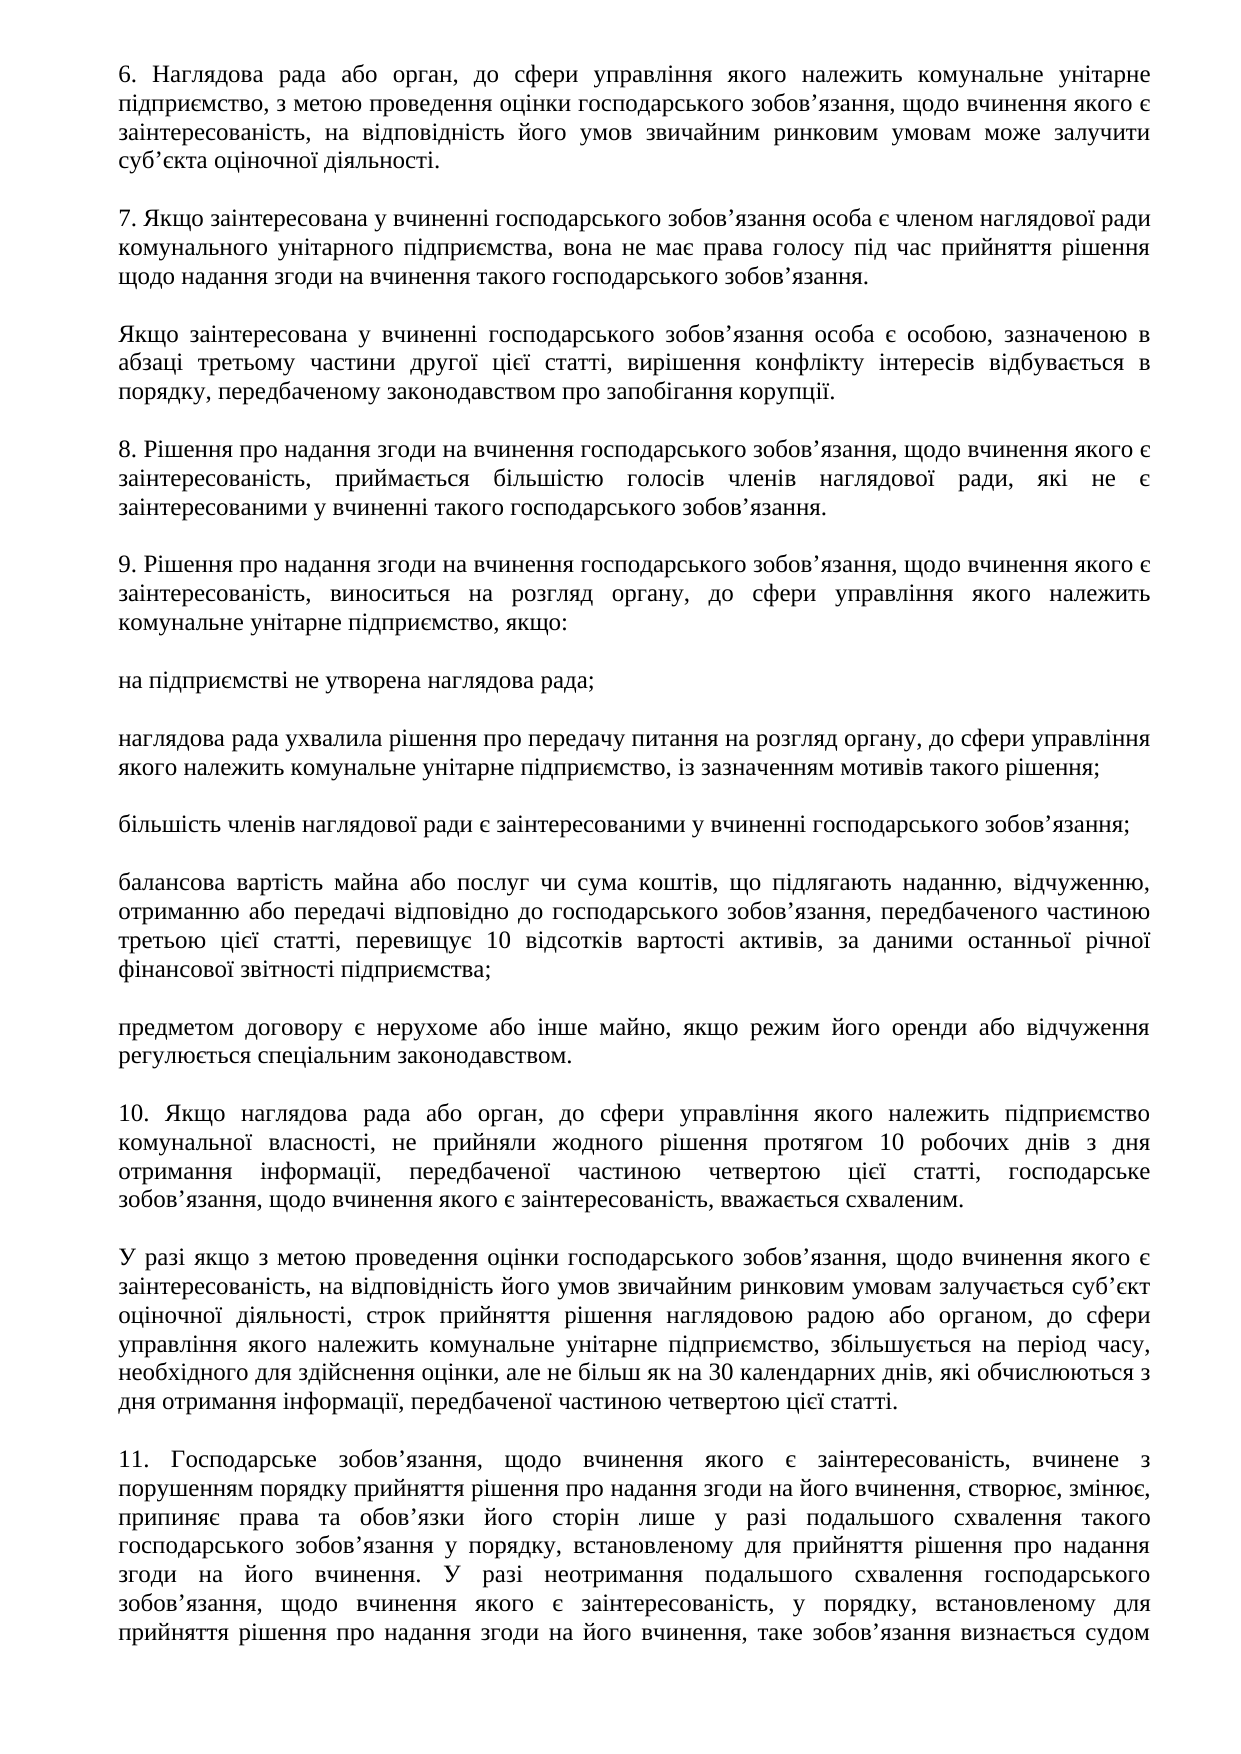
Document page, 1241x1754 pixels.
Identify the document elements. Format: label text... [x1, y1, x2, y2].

text більшість членів наглядової ради є заінтересованими у вчиненні господарського зобов’язання; [118, 809, 1152, 838]
text на підприємстві не утворена наглядова рада; [118, 665, 1152, 694]
text 6. Наглядова рада або орган, до сфери управління якого належить комунальне унітарне підприємство, з метою проведення оцінки господарського зобов’язання, щодо вчинення якого є заінтересованість, на відповідність його умов звичайним ринковим умовам може залучити суб’єкта оціночної діяльності. [118, 59, 1152, 174]
text предметом договору є нерухоме або інше майно, якщо режим його оренди або відчуження регулюється спеціальним законодавством. [118, 1012, 1152, 1069]
text 9. Рішення про надання згоди на вчинення господарського зобов’язання, щодо вчинення якого є заінтересованість, виноситься на розгляд органу, до сфери управління якого належить комунальне унітарне підприємство, якщо: [118, 549, 1152, 636]
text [118, 1444, 1152, 1645]
text 10. Якщо наглядова рада або орган, до сфери управління якого належить підприємство комунальної власності, не прийняли жодного рішення протягом 10 робочих днів з дня отримання інформації, передбаченої частиною четвертою цієї статті, господарське зобов’язання, щодо вчинення якого є заінтересованість, вважається схваленим. [118, 1098, 1152, 1213]
text балансова вартість майна або послуг чи сума коштів, що підлягають наданню, відчуженню, отриманню або передачі відповідно до господарського зобов’язання, передбаченого частиною третьою цієї статті, перевищує 10 відсотків вартості активів, за даними останньої річної фінансової звітності підприємства; [118, 867, 1152, 982]
text 7. Якщо заінтересована у вчиненні господарського зобов’язання особа є членом наглядової ради комунального унітарного підприємства, вона не має права голосу під час прийняття рішення щодо надання згоди на вчинення такого господарського зобов’язання. [118, 203, 1152, 289]
text Якщо заінтересована у вчиненні господарського зобов’язання особа є особою, зазначеною в абзаці третьому частини другої цієї статті, вирішення конфлікту інтересів відбувається в порядку, передбаченому законодавством про запобігання корупції. [118, 319, 1152, 405]
text У разі якщо з метою проведення оцінки господарського зобов’язання, щодо вчинення якого є заінтересованість, на відповідність його умов звичайним ринковим умовам залучається суб’єкт оціночної діяльності, строк прийняття рішення наглядовою радою або органом, до сфери управління якого належить комунальне унітарне підприємство, збільшується на період часу, необхідного для здійснення оцінки, але не більш як на 30 календарних днів, які обчислюються з дня отримання інформації, передбаченої частиною четвертою цієї статті. [118, 1242, 1152, 1415]
text 8. Рішення про надання згоди на вчинення господарського зобов’язання, щодо вчинення якого є заінтересованість, приймається більшістю голосів членів наглядової ради, які не є заінтересованими у вчиненні такого господарського зобов’язання. [118, 434, 1152, 520]
text наглядова рада ухвалила рішення про передачу питання на розгляд органу, до сфери управління якого належить комунальне унітарне підприємство, із зазначенням мотивів такого рішення; [118, 723, 1152, 780]
